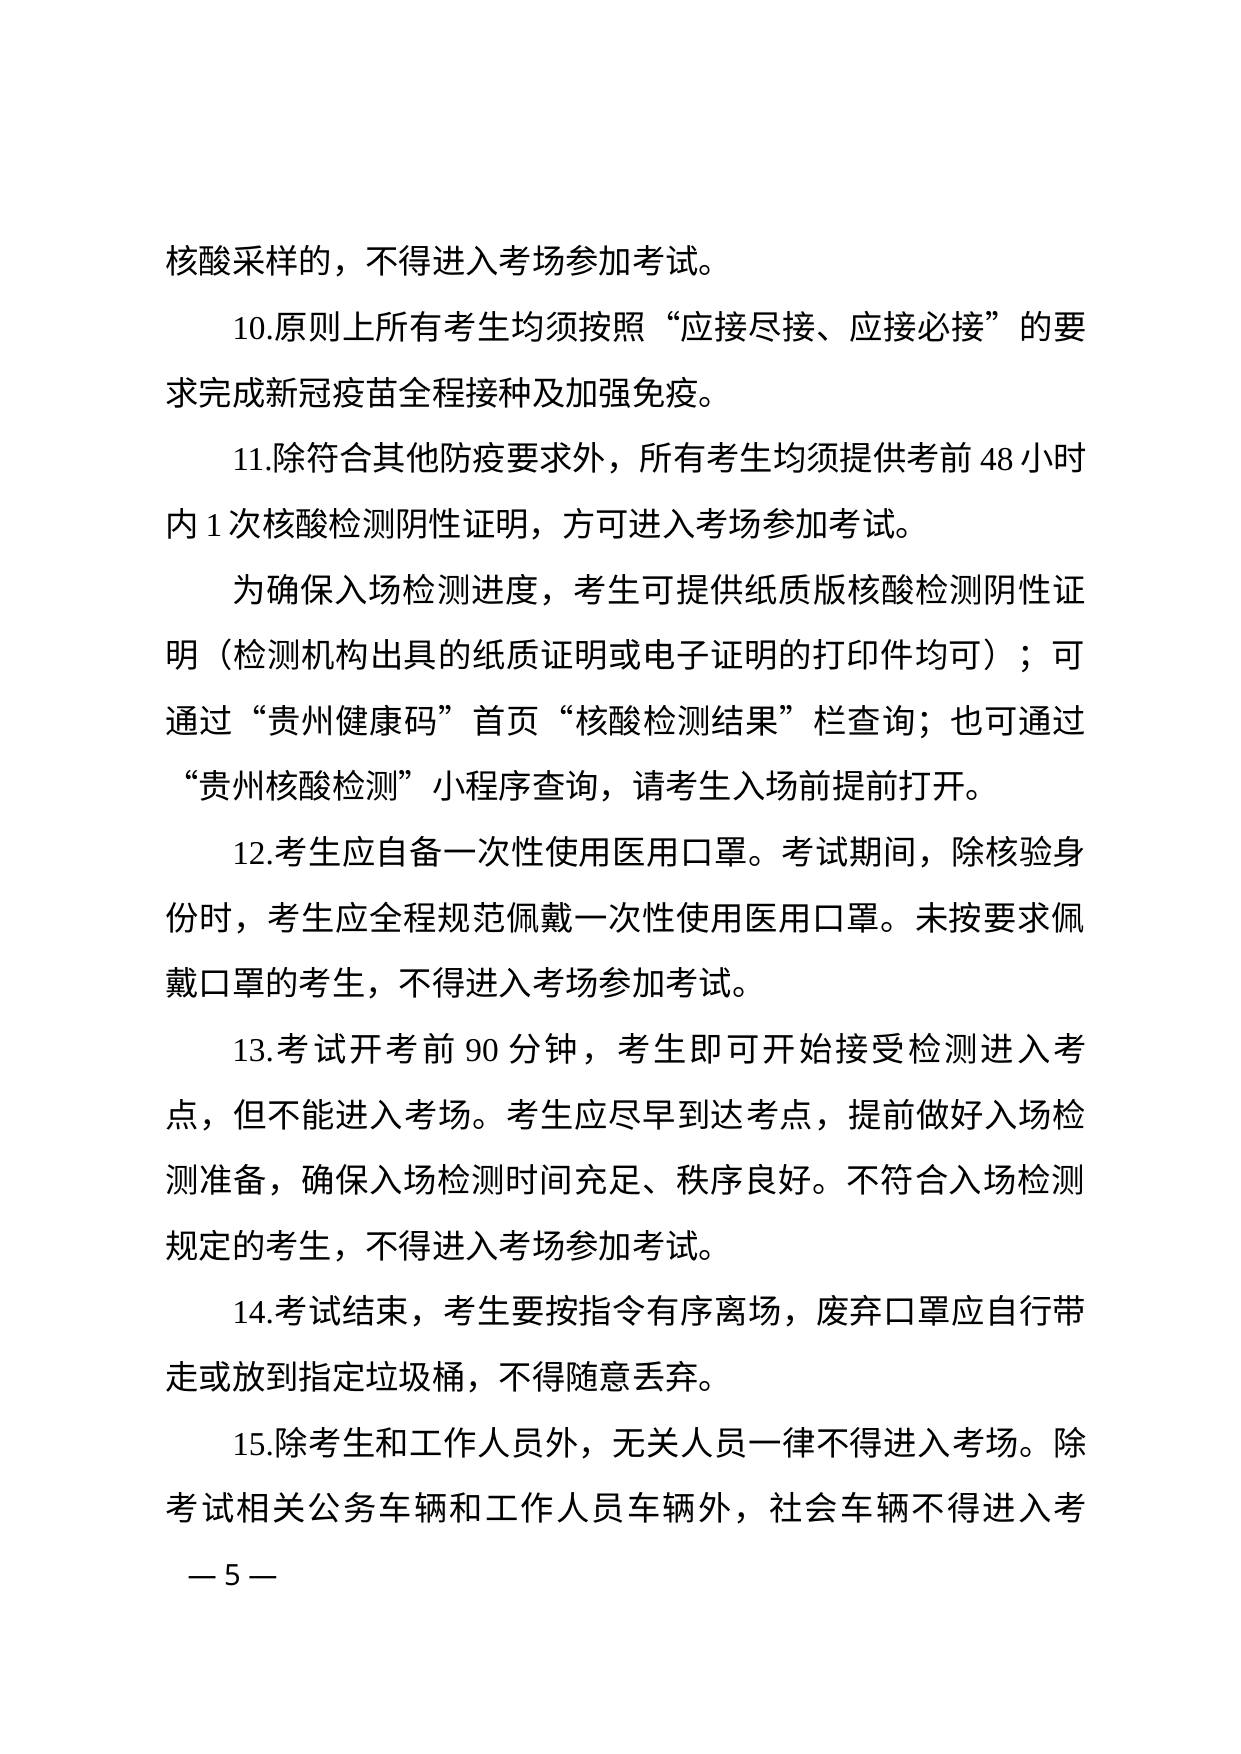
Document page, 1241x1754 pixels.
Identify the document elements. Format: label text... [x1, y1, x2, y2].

text 12.考生应自备一次性使用医用口罩。考试期间，除核验身份时，考生应全程规范佩戴一次性使用医用口罩。未按要求佩戴口罩的考生，不得进入考场参加考试。 [165, 817, 1087, 1014]
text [165, 1408, 1087, 1539]
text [165, 227, 1087, 292]
text 11.除符合其他防疫要求外，所有考生均须提供考前48小时内1次核酸检测阴性证明，方可进入考场参加考试。 [165, 423, 1087, 555]
text 为确保入场检测进度，考生可提供纸质版核酸检测阴性证明（检测机构出具的纸质证明或电子证明的打印件均可）；可通过“贵州健康码”首页“核酸检测结果”栏查询；也可通过“贵州核酸检测”小程序查询，请考生入场前提前打开。 [165, 555, 1087, 817]
text 13.考试开考前90分钟，考生即可开始接受检测进入考点，但不能进入考场。考生应尽早到达考点，提前做好入场检测准备，确保入场检测时间充足、秩序良好。不符合入场检测规定的考生，不得进入考场参加考试。 [165, 1014, 1087, 1277]
text 10.原则上所有考生均须按照“应接尽接、应接必接”的要求完成新冠疫苗全程接种及加强免疫。 [165, 292, 1087, 423]
text 14.考试结束，考生要按指令有序离场，废弃口罩应自行带走或放到指定垃圾桶，不得随意丢弃。 [165, 1277, 1087, 1408]
